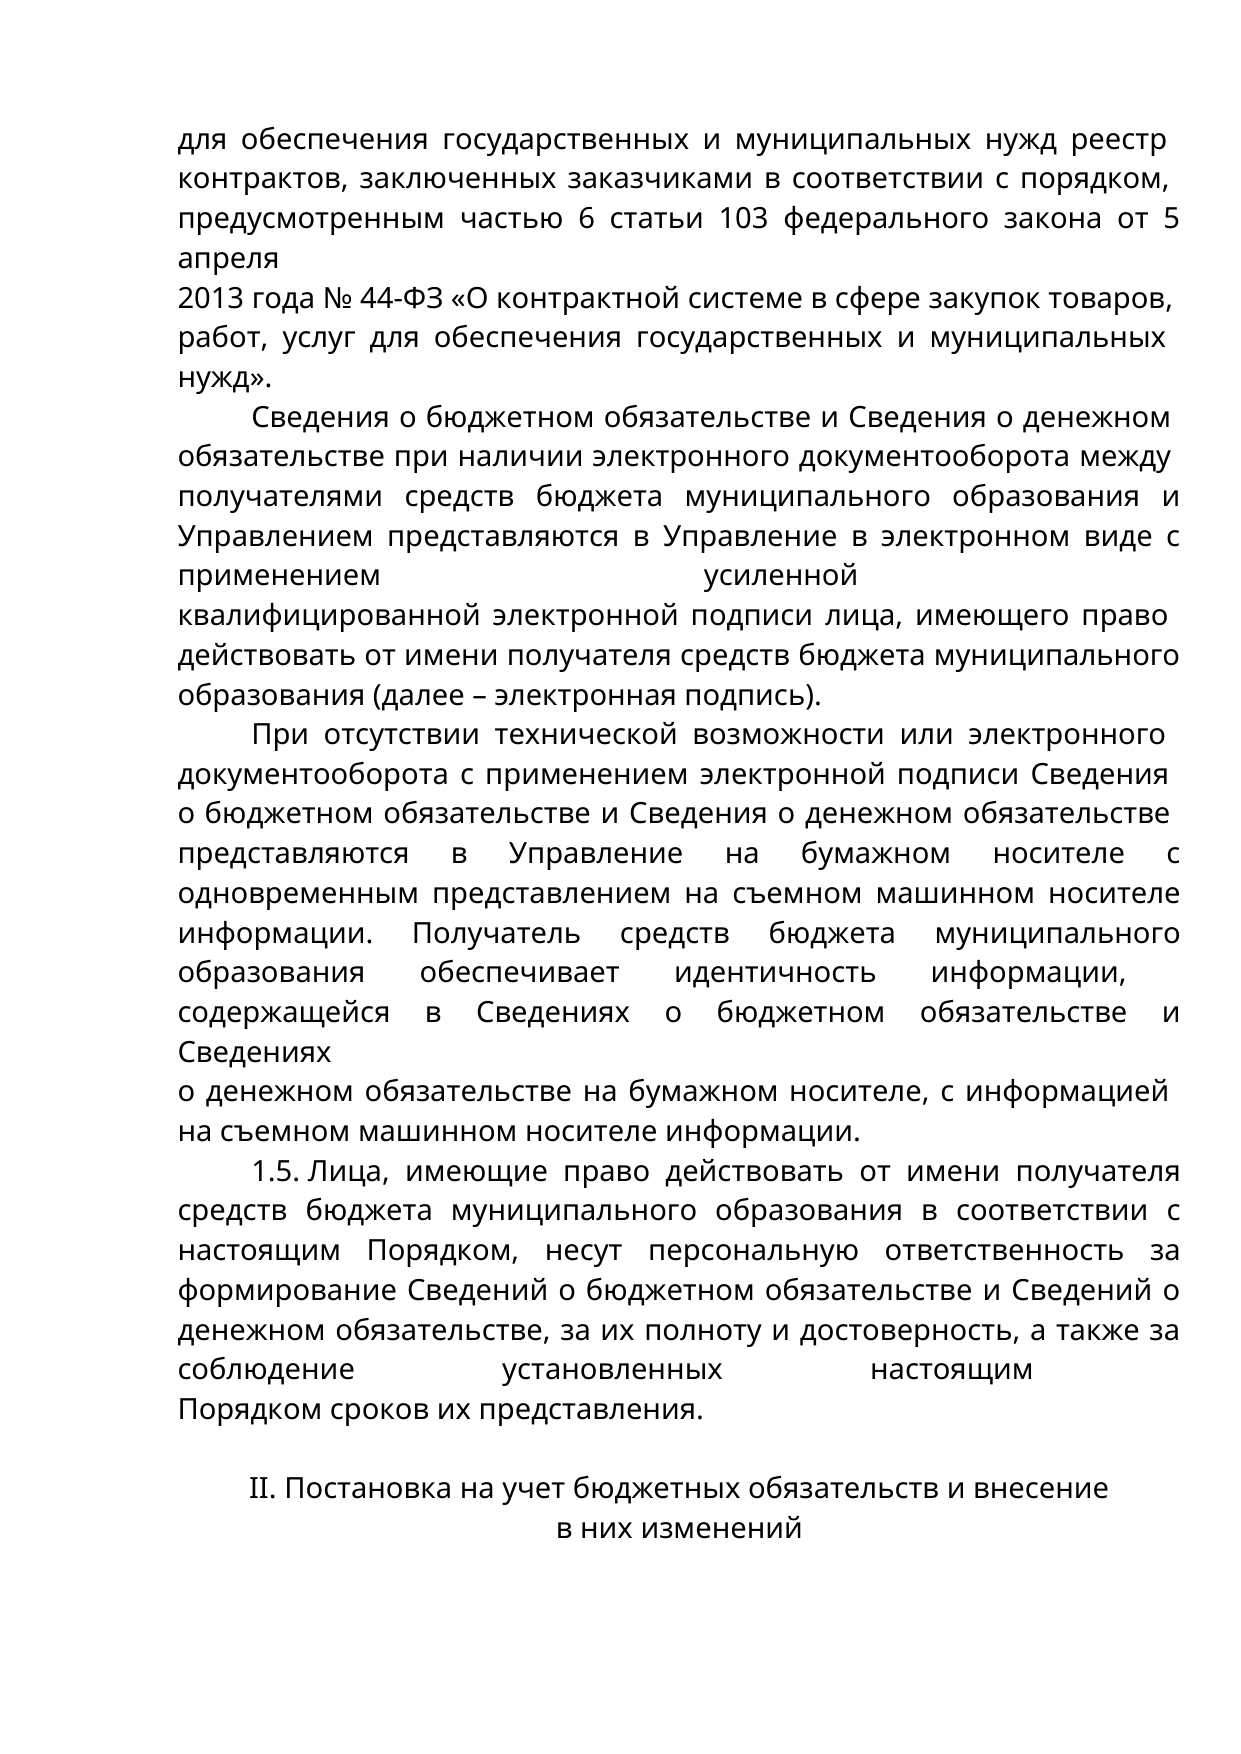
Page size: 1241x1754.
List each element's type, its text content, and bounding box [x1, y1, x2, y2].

text Сведения о бюджетном обязательстве и Сведения о денежном обязательстве при наличии электронного документооборота между получателями средств бюджета муниципального образования и Управлением представляются в Управление в электронном виде с применением усиленной квалифицированной электронной подписи лица, имеющего право действовать от имени получателя средств бюджета муниципального образования (далее – электронная подпись). [177, 396, 1181, 713]
text 1.5. Лица, имеющие право действовать от имени получателя средств бюджета муниципального образования в соответствии с настоящим Порядком, несут персональную ответственность за формирование Сведений о бюджетном обязательстве и Сведений о денежном обязательстве, за их полноту и достоверность, а также за соблюдение установленных настоящим Порядком сроков их представления. [177, 1150, 1181, 1428]
text При отсутствии технической возможности или электронного документооборота с применением электронной подписи Сведения о бюджетном обязательстве и Сведения о денежном обязательстве представляются в Управление на бумажном носителе с одновременным представлением на съемном машинном носителе информации. Получатель средств бюджета муниципального образования обеспечивает идентичность информации, содержащейся в Сведениях о бюджетном обязательстве и Сведениях о денежном обязательстве на бумажном носителе, с информацией на съемном машинном носителе информации. [177, 713, 1181, 1150]
text II. Постановка на учет бюджетных обязательств и внесение [177, 1467, 1181, 1507]
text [177, 118, 1181, 396]
text в них изменений [177, 1507, 1181, 1547]
